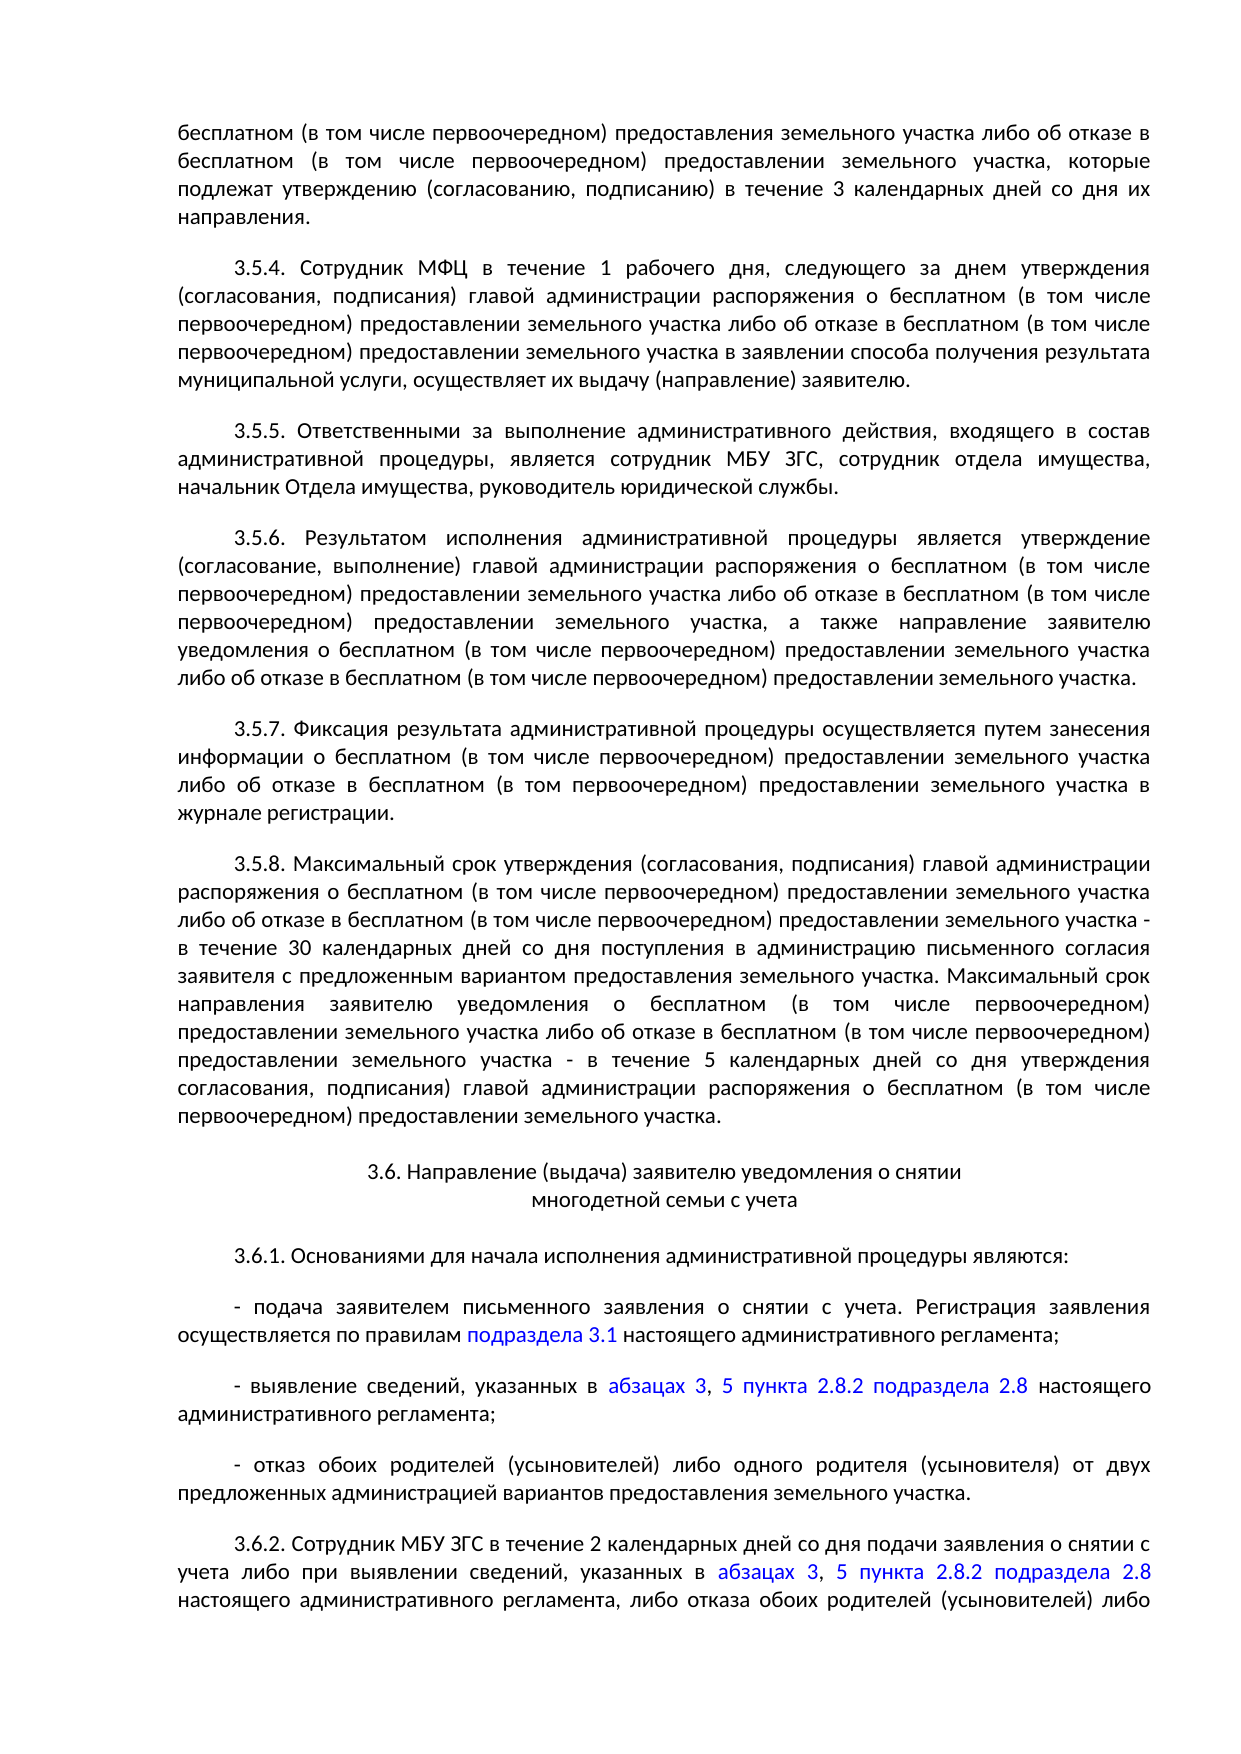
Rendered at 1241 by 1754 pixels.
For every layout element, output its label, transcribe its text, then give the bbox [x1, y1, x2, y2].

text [177, 118, 1152, 230]
text - подача заявителем письменного заявления о снятии с учета. Регистрация заявления осуществляется по правилам подраздела 3.1 настоящего административного регламента; [177, 1292, 1152, 1348]
text 3.6. Направление (выдача) заявителю уведомления о снятии [177, 1157, 1152, 1185]
text - отказ обоих родителей (усыновителей) либо одного родителя (усыновителя) от двух предложенных администрацией вариантов предоставления земельного участка. [177, 1450, 1152, 1506]
text многодетной семьи с учета [177, 1185, 1152, 1213]
text 3.5.4. Сотрудник МФЦ в течение 1 рабочего дня, следующего за днем утверждения (согласования, подписания) главой администрации распоряжения о бесплатном (в том числе первоочередном) предоставлении земельного участка либо об отказе в бесплатном (в том числе первоочередном) предоставлении земельного участка в заявлении способа получения результата муниципальной услуги, осуществляет их выдачу (направление) заявителю. [177, 253, 1152, 393]
text 3.6.1. Основаниями для начала исполнения административной процедуры являются: [177, 1241, 1152, 1269]
text 3.5.8. Максимальный срок утверждения (согласования, подписания) главой администрации распоряжения о бесплатном (в том числе первоочередном) предоставлении земельного участка либо об отказе в бесплатном (в том числе первоочередном) предоставлении земельного участка - в течение 30 календарных дней со дня поступления в администрацию письменного согласия заявителя с предложенным вариантом предоставления земельного участка. Максимальный срок направления заявителю уведомления о бесплатном (в том числе первоочередном) предоставлении земельного участка либо об отказе в бесплатном (в том числе первоочередном) предоставлении земельного участка - в течение 5 календарных дней со дня утверждения согласования, подписания) главой администрации распоряжения о бесплатном (в том числе первоочередном) предоставлении земельного участка. [177, 849, 1152, 1129]
text 3.5.5. Ответственными за выполнение административного действия, входящего в состав административной процедуры, является сотрудник МБУ ЗГС, сотрудник отдела имущества, начальник Отдела имущества, руководитель юридической службы. [177, 416, 1152, 500]
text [177, 1529, 1152, 1613]
text 3.5.7. Фиксация результата административной процедуры осуществляется путем занесения информации о бесплатном (в том числе первоочередном) предоставлении земельного участка либо об отказе в бесплатном (в том первоочередном) предоставлении земельного участка в журнале регистрации. [177, 714, 1152, 826]
text 3.5.6. Результатом исполнения административной процедуры является утверждение (согласование, выполнение) главой администрации распоряжения о бесплатном (в том числе первоочередном) предоставлении земельного участка либо об отказе в бесплатном (в том числе первоочередном) предоставлении земельного участка, а также направление заявителю уведомления о бесплатном (в том числе первоочередном) предоставлении земельного участка либо об отказе в бесплатном (в том числе первоочередном) предоставлении земельного участка. [177, 523, 1152, 691]
text - выявление сведений, указанных в абзацах 3, 5 пункта 2.8.2 подраздела 2.8 настоящего административного регламента; [177, 1371, 1152, 1427]
